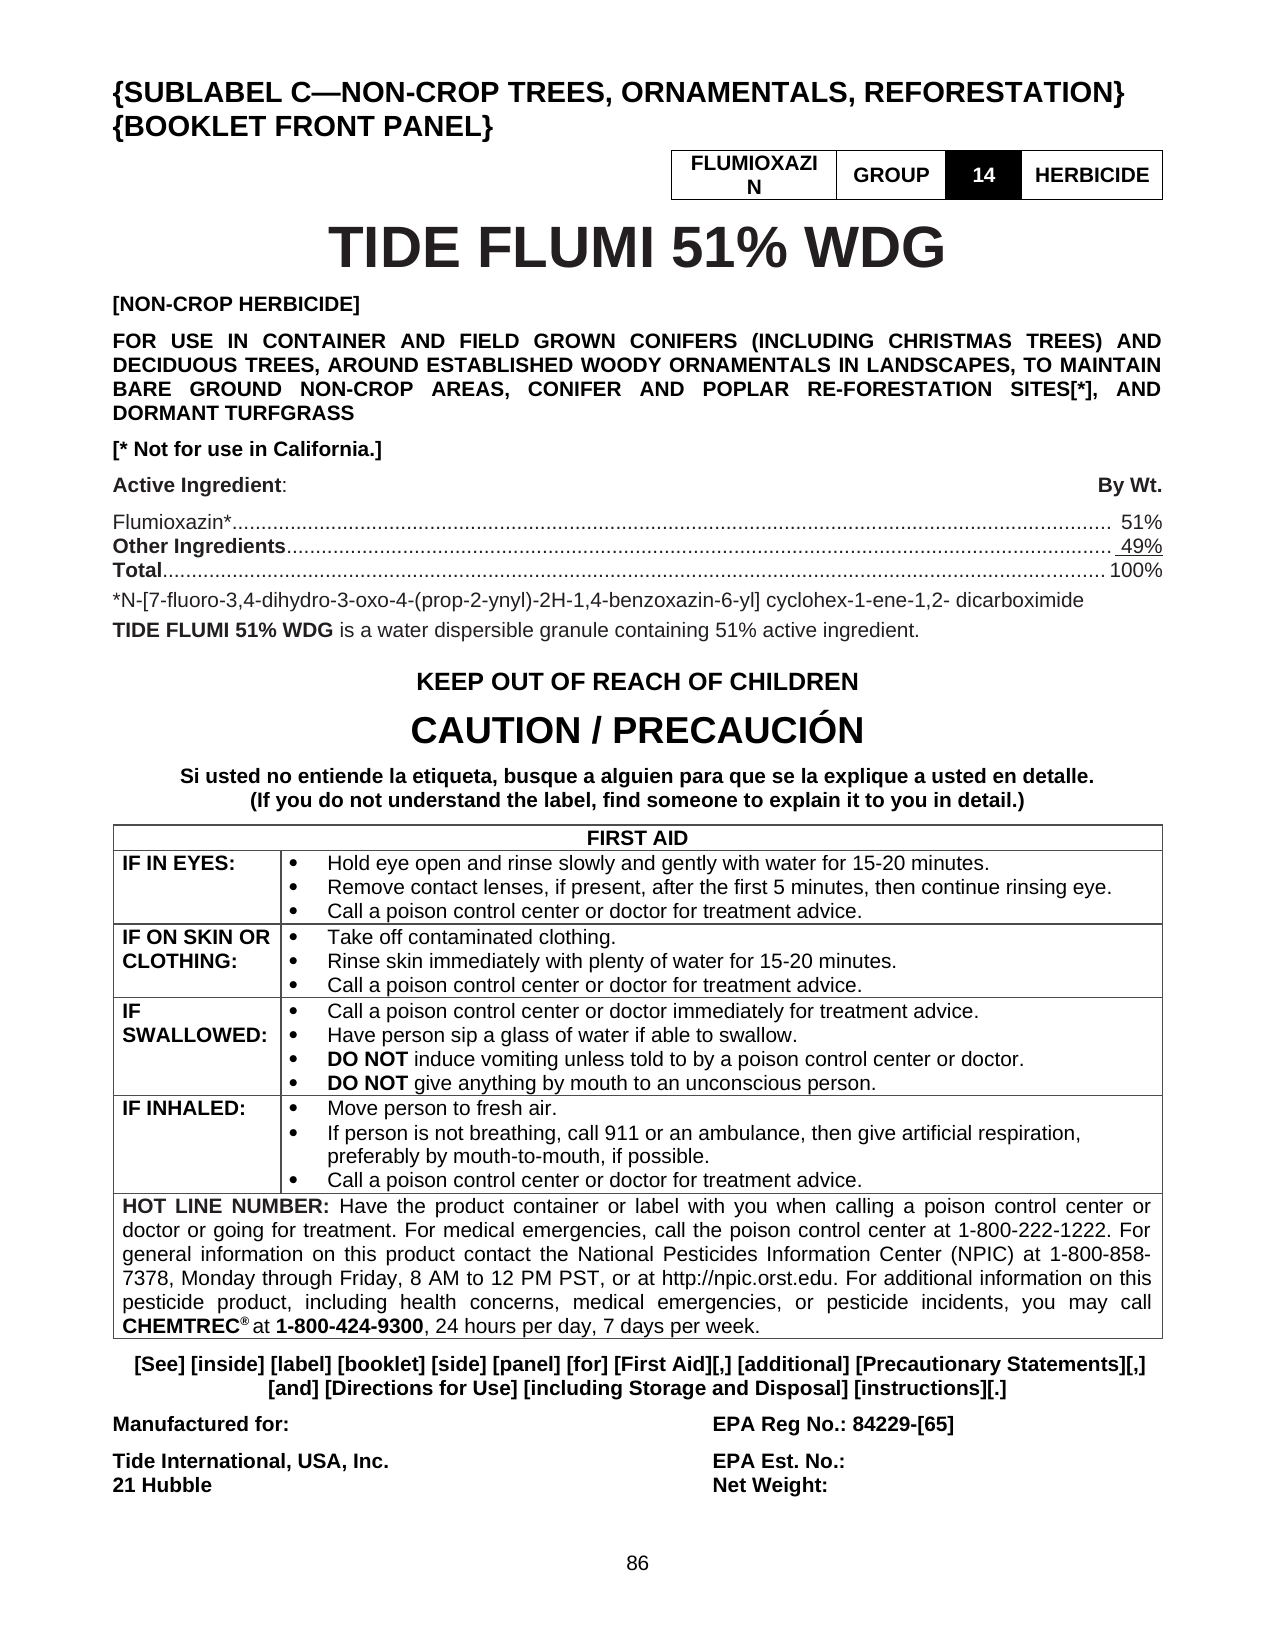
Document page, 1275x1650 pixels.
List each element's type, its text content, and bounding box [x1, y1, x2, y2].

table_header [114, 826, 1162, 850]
text Manufactured for: EPA Reg No.: 84229-[65] [112, 1412, 1162, 1436]
text Total 100% [112, 558, 1162, 582]
text [See] [inside] [label] [booklet] [side] [panel] [for] [First Aid][,] [additional] [Precautionary Statements][,] [and] [Directions for Use] [including Storage and Disposal] [instructions][.] [112, 1352, 1162, 1400]
text Flumioxazin* 51% [112, 510, 1162, 534]
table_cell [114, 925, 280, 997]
text CAUTION / PRECAUCIÓN [112, 708, 1162, 751]
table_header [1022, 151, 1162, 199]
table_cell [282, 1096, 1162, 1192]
text [Non-Crop Herbicide] [112, 292, 1162, 316]
text *N-[7-fluoro-3,4-dihydro-3-oxo-4-(prop-2-ynyl)-2H-1,4-benzoxazin-6-yl] cyclohex-1-ene-1,2- dicarboximide [112, 588, 1162, 612]
text TIDE FLUMI 51% WDG is a water dispersible granule containing 51% active ingredient. [112, 618, 1162, 642]
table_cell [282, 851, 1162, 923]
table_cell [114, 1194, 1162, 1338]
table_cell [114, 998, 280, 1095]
text KEEP OUT OF REACH OF CHILDREN [112, 667, 1162, 696]
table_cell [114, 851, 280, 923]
title TIDE FLUMI 51% WDG [112, 212, 1162, 279]
text Active Ingredient: By Wt. [112, 473, 1162, 497]
text For Use in Container and Field Grown Conifers (Including Christmas Trees) and Deciduous Trees, Around Established Woody Ornamentals in Landscapes, To Maintain Bare Ground Non-Crop Areas, Conifer and Poplar Re-Forestation Sites[*], and Dormant Turfgrass [112, 328, 1162, 424]
text 21 Hubble Net Weight: [112, 1473, 1162, 1497]
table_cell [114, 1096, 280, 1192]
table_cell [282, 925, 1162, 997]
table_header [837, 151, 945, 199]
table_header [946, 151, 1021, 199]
text Tide International, USA, Inc. EPA Est. No.: [112, 1449, 1162, 1473]
text Si usted no entiende la etiqueta, busque a alguien para que se la explique a usted en detalle. [112, 764, 1162, 788]
text Other Ingredients 49% [112, 534, 1162, 558]
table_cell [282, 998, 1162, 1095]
text (If you do not understand the label, find someone to explain it to you in detail.) [112, 788, 1162, 812]
text [* Not for use in California.] [112, 437, 1162, 461]
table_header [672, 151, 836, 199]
